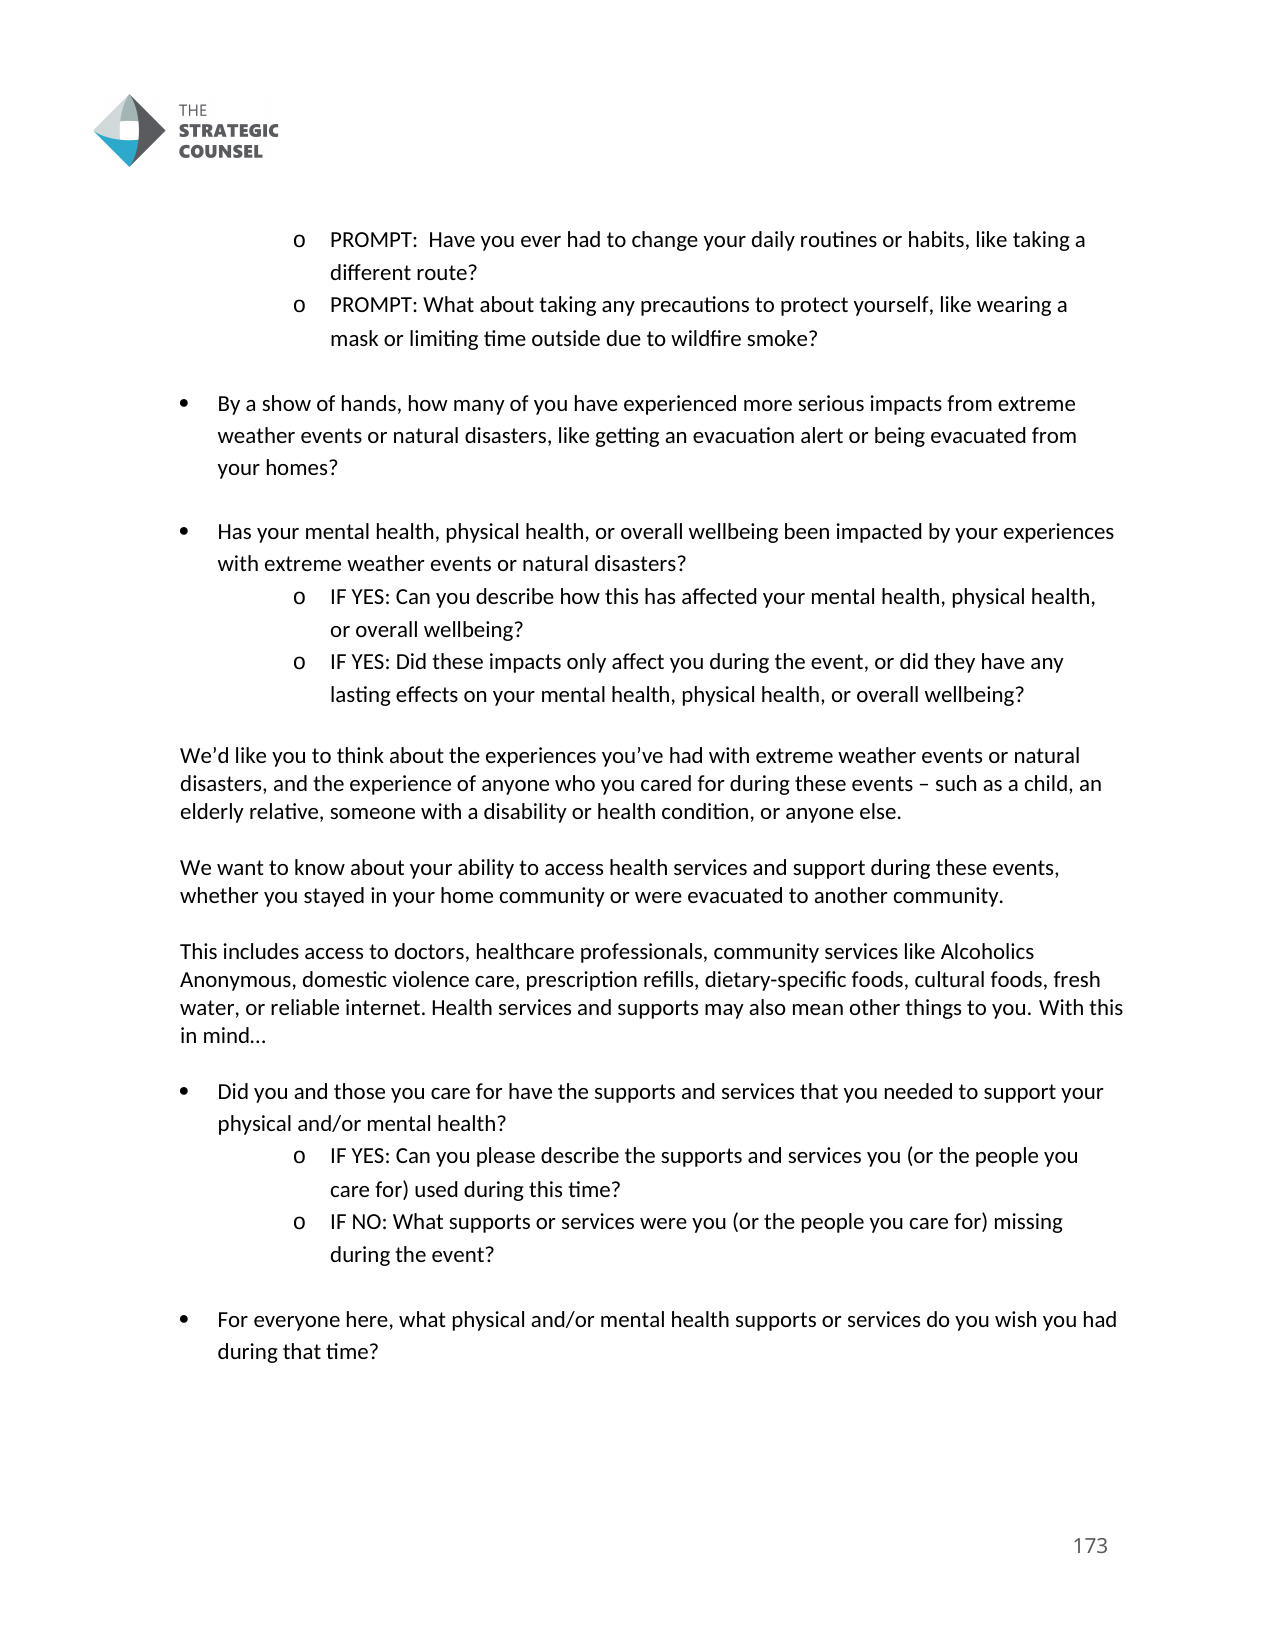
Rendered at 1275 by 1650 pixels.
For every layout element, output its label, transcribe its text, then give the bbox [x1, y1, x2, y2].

list PROMPT: What about taking any precautions to protect yourself, like wearing a mask or limiting time outside due to wildfire smoke? [292, 291, 1119, 384]
list Has your mental health, physical health, or overall wellbeing been impacted by your experiences with extreme weather events or natural disasters? [180, 517, 1119, 578]
list By a show of hands, how many of you have experienced more serious impacts from extreme weather events or natural disasters, like getting an evacuation alert or being evacuated from your homes? [180, 389, 1119, 481]
text This includes access to doctors, healthcare professionals, community services like Alcoholics Anonymous, domestic violence care, prescription refills, dietary-specific foods, cultural foods, fresh water, or reliable internet. Health services and supports may also mean other things to you. With this in mind… [180, 937, 1125, 1049]
list For everyone here, what physical and/or mental health supports or services do you wish you had during that time? [180, 1305, 1119, 1365]
list IF YES: Can you describe how this has affected your mental health, physical health, or overall wellbeing? [292, 582, 1119, 643]
list Did you and those you care for have the supports and services that you needed to support your physical and/or mental health? [180, 1077, 1119, 1137]
list PROMPT: Have you ever had to change your daily routines or habits, like taking a different route? [292, 225, 1119, 286]
list IF NO: What supports or services were you (or the people you care for) missing during the event? [292, 1207, 1119, 1268]
text We’d like you to think about the experiences you’ve had with extreme weather events or natural disasters, and the experience of anyone who you cared for during these events – such as a child, an elderly relative, someone with a disability or health condition, or anyone else. [180, 741, 1125, 825]
list IF YES: Did these impacts only affect you during the event, or did they have any lasting effects on your mental health, physical health, or overall wellbeing? [292, 647, 1119, 709]
picture [93, 94, 279, 167]
list IF YES: Can you please describe the supports and services you (or the people you care for) used during this time? [292, 1141, 1119, 1203]
text We want to know about your ability to access health services and support during these events, whether you stayed in your home community or were evacuated to another community. [180, 853, 1125, 909]
